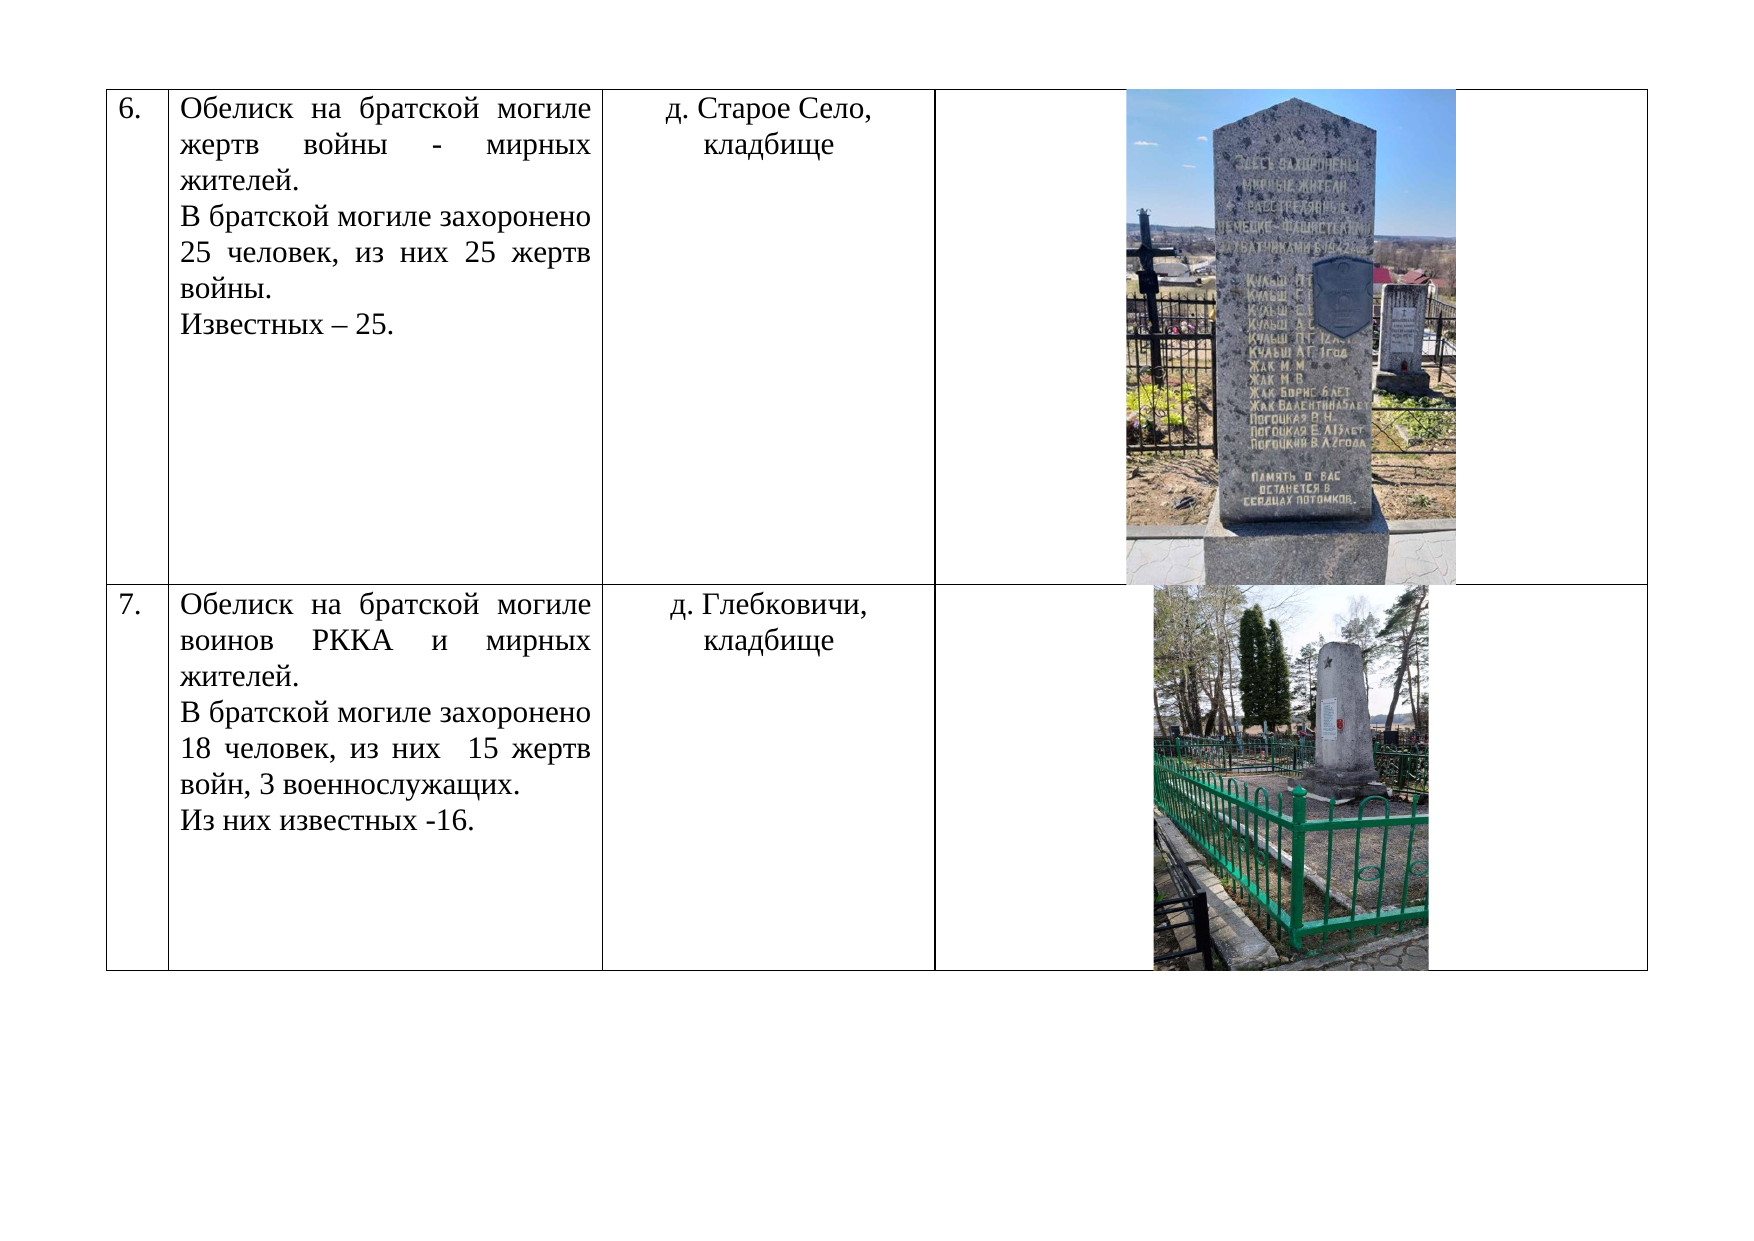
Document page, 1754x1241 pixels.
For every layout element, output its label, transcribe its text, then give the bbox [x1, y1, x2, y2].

table_cell 6. [107, 90, 168, 584]
table_cell Обелиск на братской могиле жертв войны - мирных жителей. В братской могиле захоронено 25 человек, из них 25 жертв войны. Известных – 25. [169, 90, 602, 584]
table_cell [1456, 90, 1647, 584]
table_cell д. Глебковичи, кладбище [603, 585, 934, 970]
table_cell [936, 90, 1126, 584]
table_cell 7. [107, 585, 168, 970]
table_cell [936, 585, 1153, 970]
picture [1126, 89, 1456, 971]
table_cell Обелиск на братской могиле воинов РККА и мирных жителей. В братской могиле захоронено 18 человек, из них 15 жертв войн, 3 военнослужащих. Из них известных -16. [169, 585, 602, 970]
table_cell [1429, 585, 1647, 970]
table_cell д. Старое Село, кладбище [603, 90, 934, 584]
